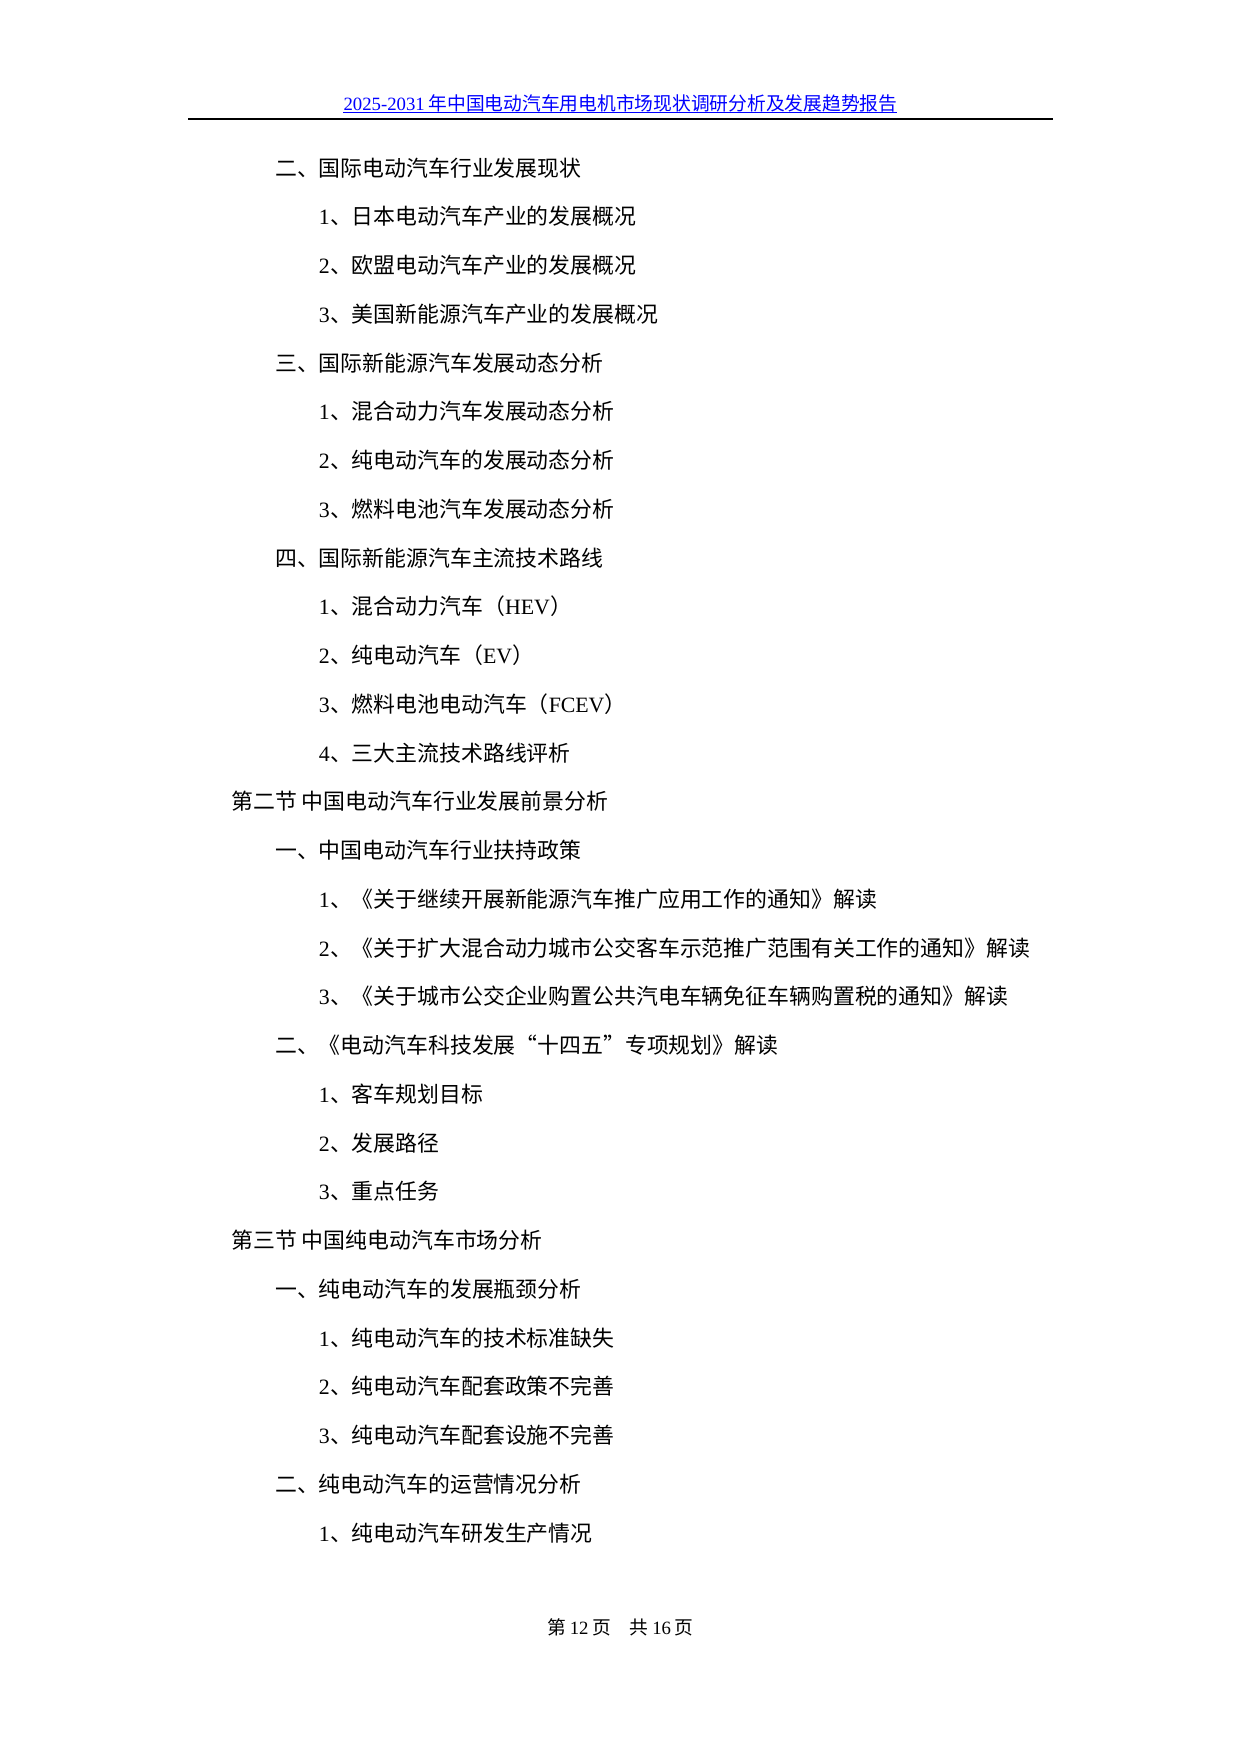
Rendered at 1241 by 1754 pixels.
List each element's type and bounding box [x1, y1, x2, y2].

text [187, 150, 1053, 1548]
